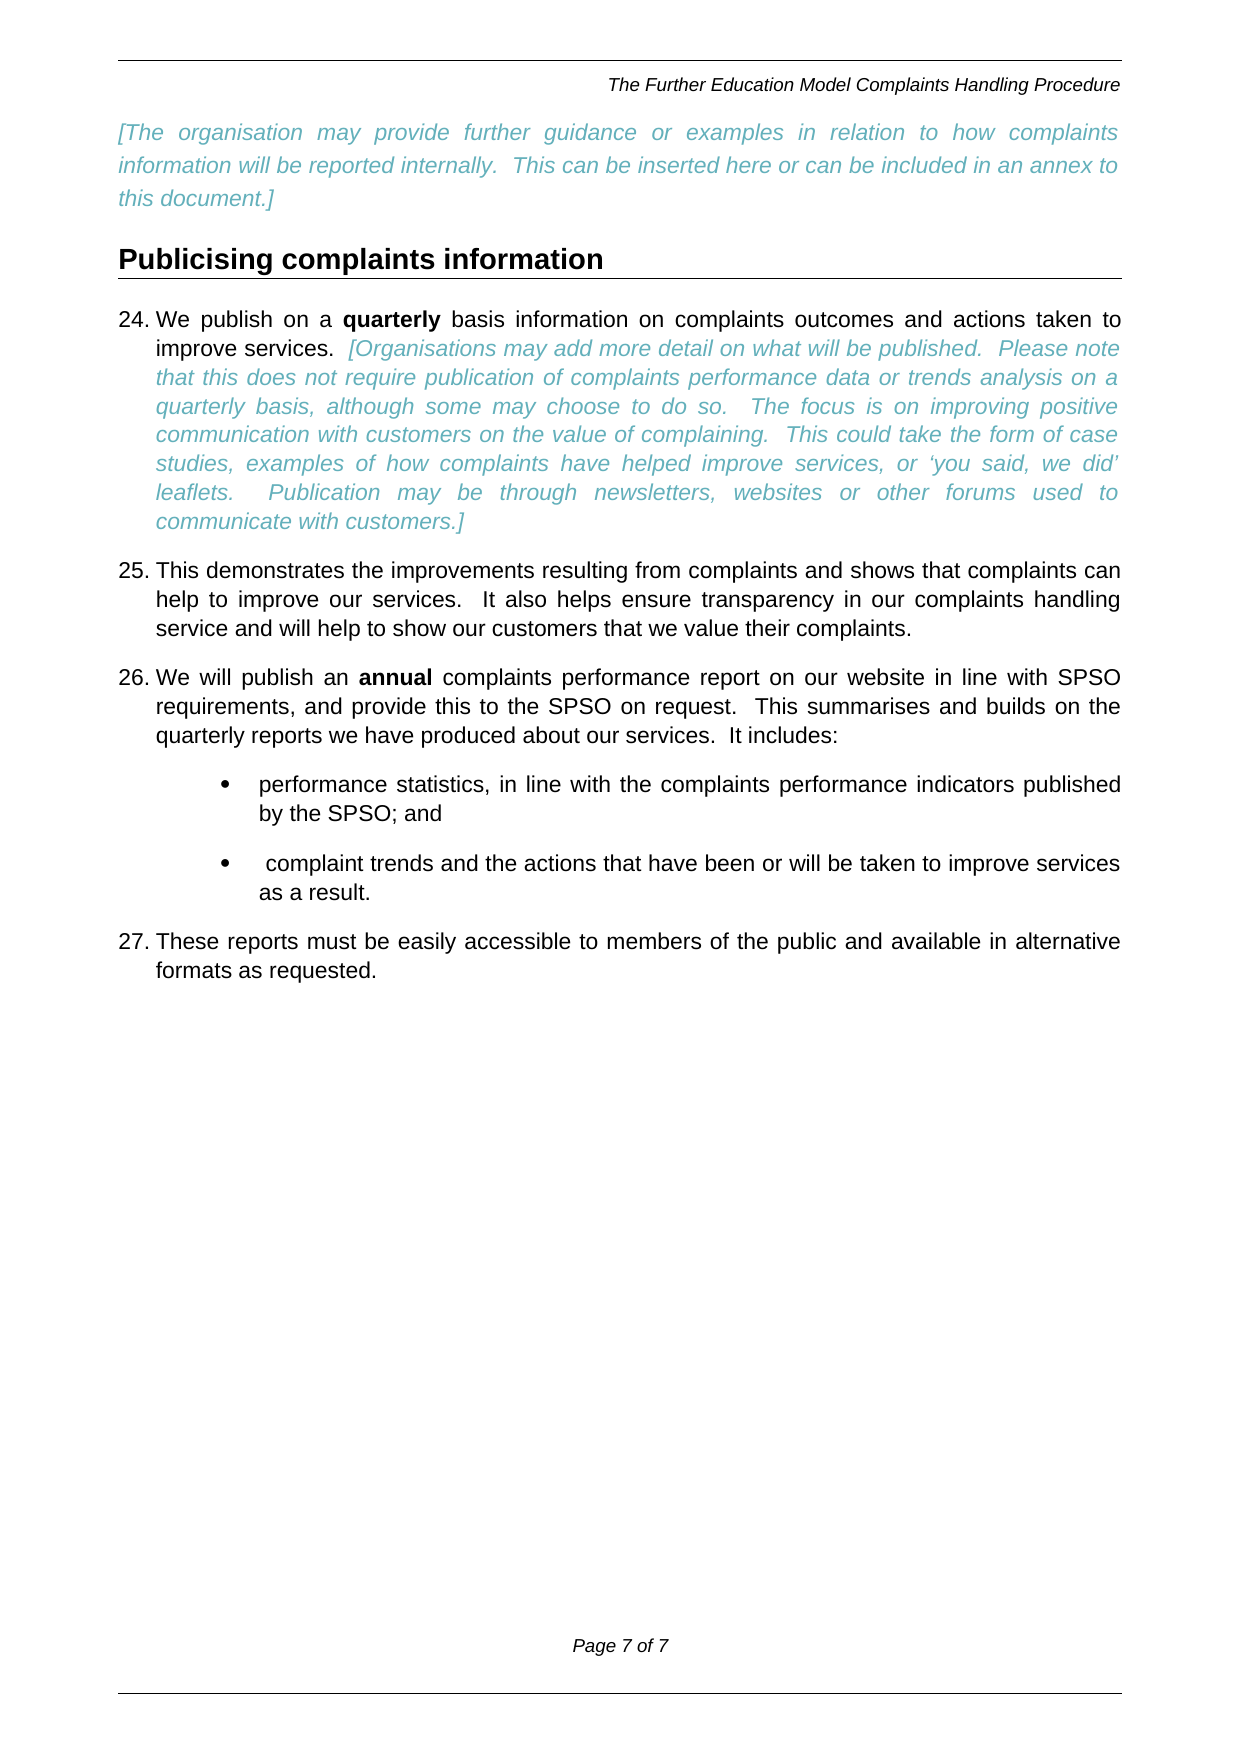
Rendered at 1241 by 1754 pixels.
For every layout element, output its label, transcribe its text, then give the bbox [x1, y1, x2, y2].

list performance statistics, in line with the complaints performance indicators published by the SPSO; and [221, 769, 1122, 827]
list This demonstrates the improvements resulting from complaints and shows that complaints can help to improve our services. It also helps ensure transparency in our complaints handling service and will help to show our customers that we value their complaints. [118, 555, 1122, 641]
list We will publish an annual complaints performance report on our website in line with SPSO requirements, and provide this to the SPSO on request. This summarises and builds on the quarterly reports we have produced about our services. It includes: [118, 662, 1122, 748]
list We publish on a quarterly basis information on complaints outcomes and actions taken to improve services. [Organisations may add more detail on what will be published. Please note that this does not require publication of complaints performance data or trends analysis on a quarterly basis, although some may choose to do so. The focus is on improving positive communication with customers on the value of complaining. This could take the form of case studies, examples of how complaints have helped improve services, or ‘you said, we did’ leaflets. Publication may be through newsletters, websites or other forums used to communicate with customers.] [118, 304, 1122, 534]
list complaint trends and the actions that have been or will be taken to improve services as a result. [221, 847, 1122, 905]
text [The organisation may provide further guidance or examples in relation to how complaints information will be reported internally. This can be inserted here or can be included in an annex to this document.] [118, 119, 1122, 211]
subtitle Publicising complaints information [118, 242, 1122, 278]
list These reports must be easily accessible to members of the public and available in alternative formats as requested. [118, 926, 1122, 983]
